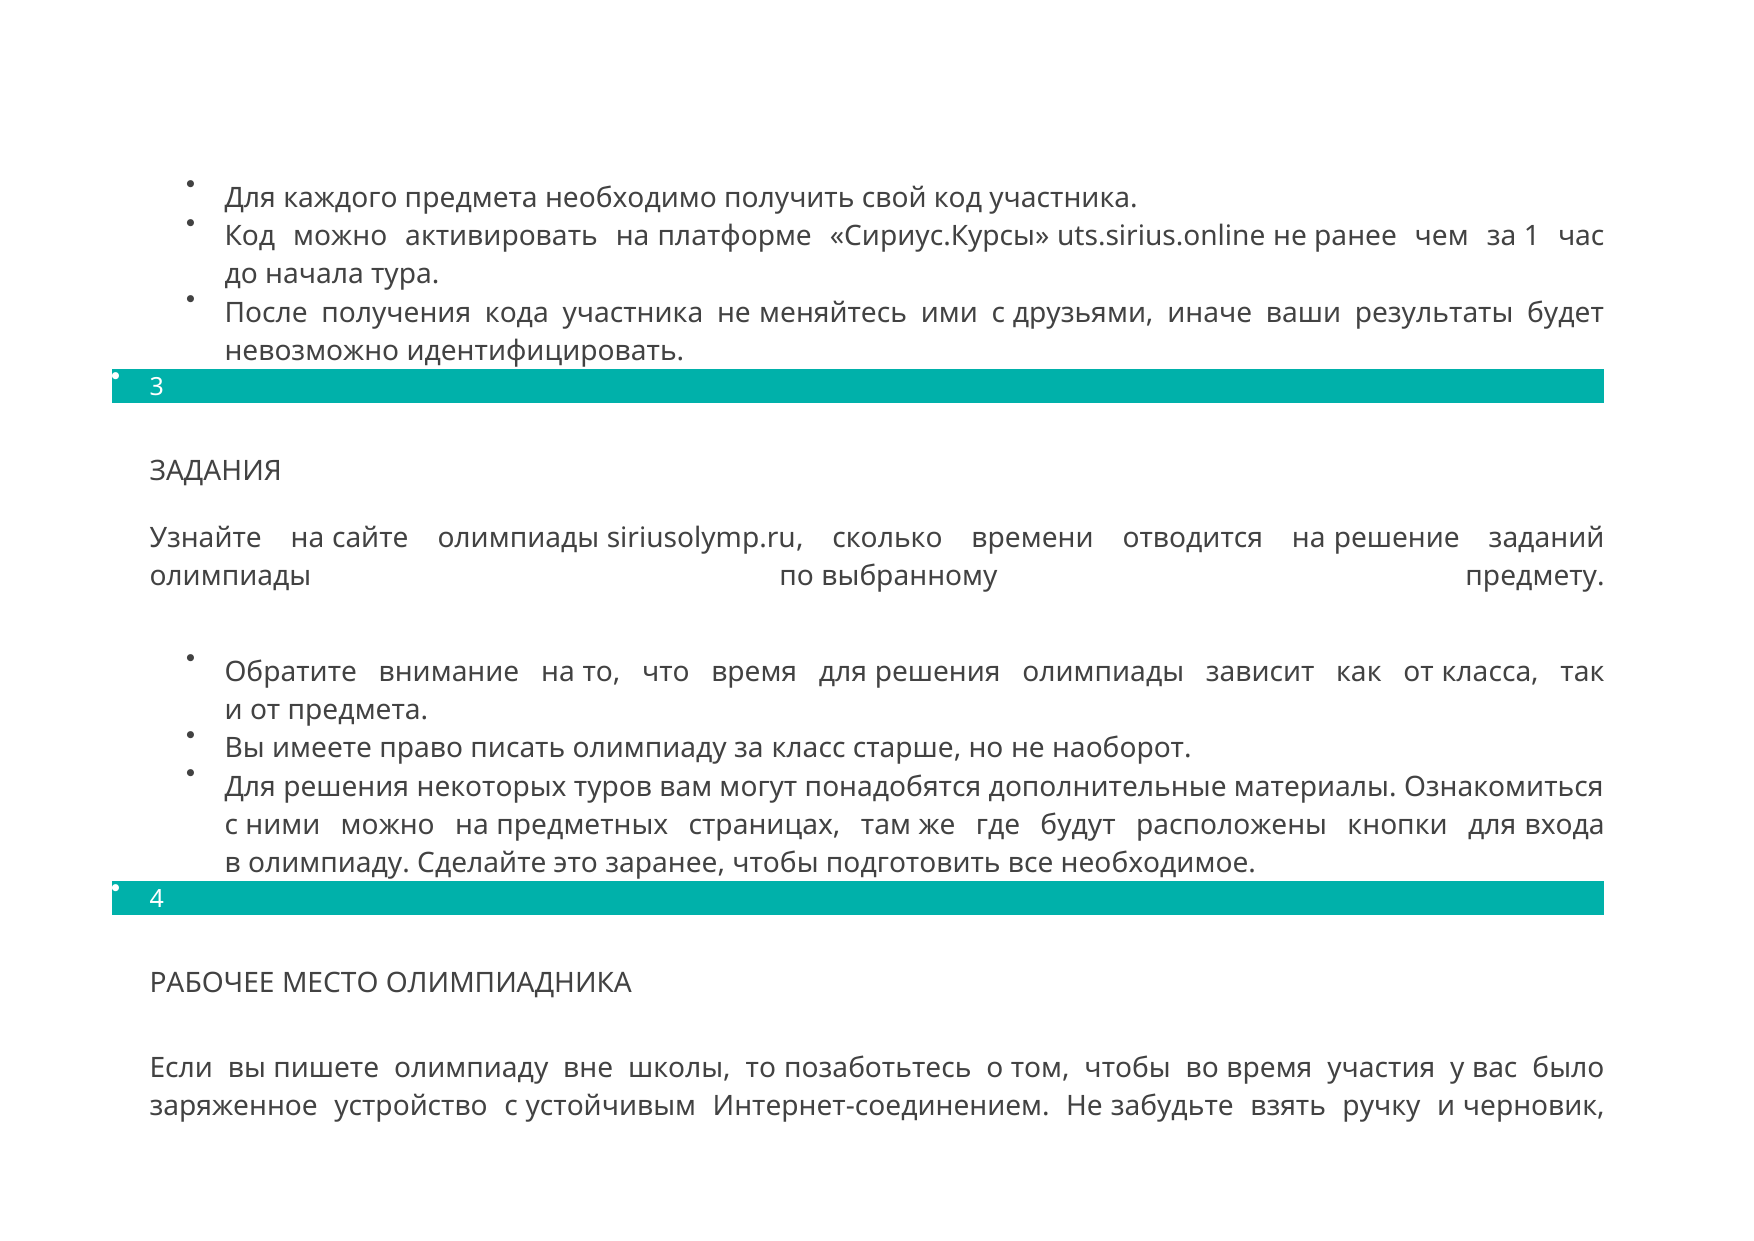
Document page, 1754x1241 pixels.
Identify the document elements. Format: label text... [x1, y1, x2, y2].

list 4 [112, 881, 1604, 915]
list Обратите внимание на то, что время для решения олимпиады зависит как от класса, так и от предмета. [187, 651, 1604, 728]
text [149, 1047, 1604, 1124]
list Для каждого предмета необходимо получить свой код участника. [187, 177, 1604, 216]
list Для решения некоторых туров вам могут понадобятся дополнительные материалы. Ознакомиться с ними можно на предметных страницах, там же где будут расположены кнопки для входа в олимпиаду. Сделайте это заранее, чтобы подготовить все необходимое. [187, 766, 1604, 881]
list Вы имеете право писать олимпиаду за класс старше, но не наоборот. [187, 728, 1604, 766]
text РАБОЧЕЕ МЕСТО ОЛИМПИАДНИКА [149, 962, 1604, 1000]
list 3 [112, 369, 1604, 403]
list Код можно активировать на платформе «Сириус.Курсы» uts.sirius.online не ранее чем за 1 час до начала тура. [187, 216, 1604, 292]
list После получения кода участника не меняйтесь ими с друзьями, иначе ваши результаты будет невозможно идентифицировать. [187, 292, 1604, 369]
text ЗАДАНИЯ [149, 450, 1604, 488]
text Узнайте на сайте олимпиады siriusolymp.ru, сколько времени отводится на решение заданий олимпиады по выбранному предмету. [149, 517, 1604, 622]
